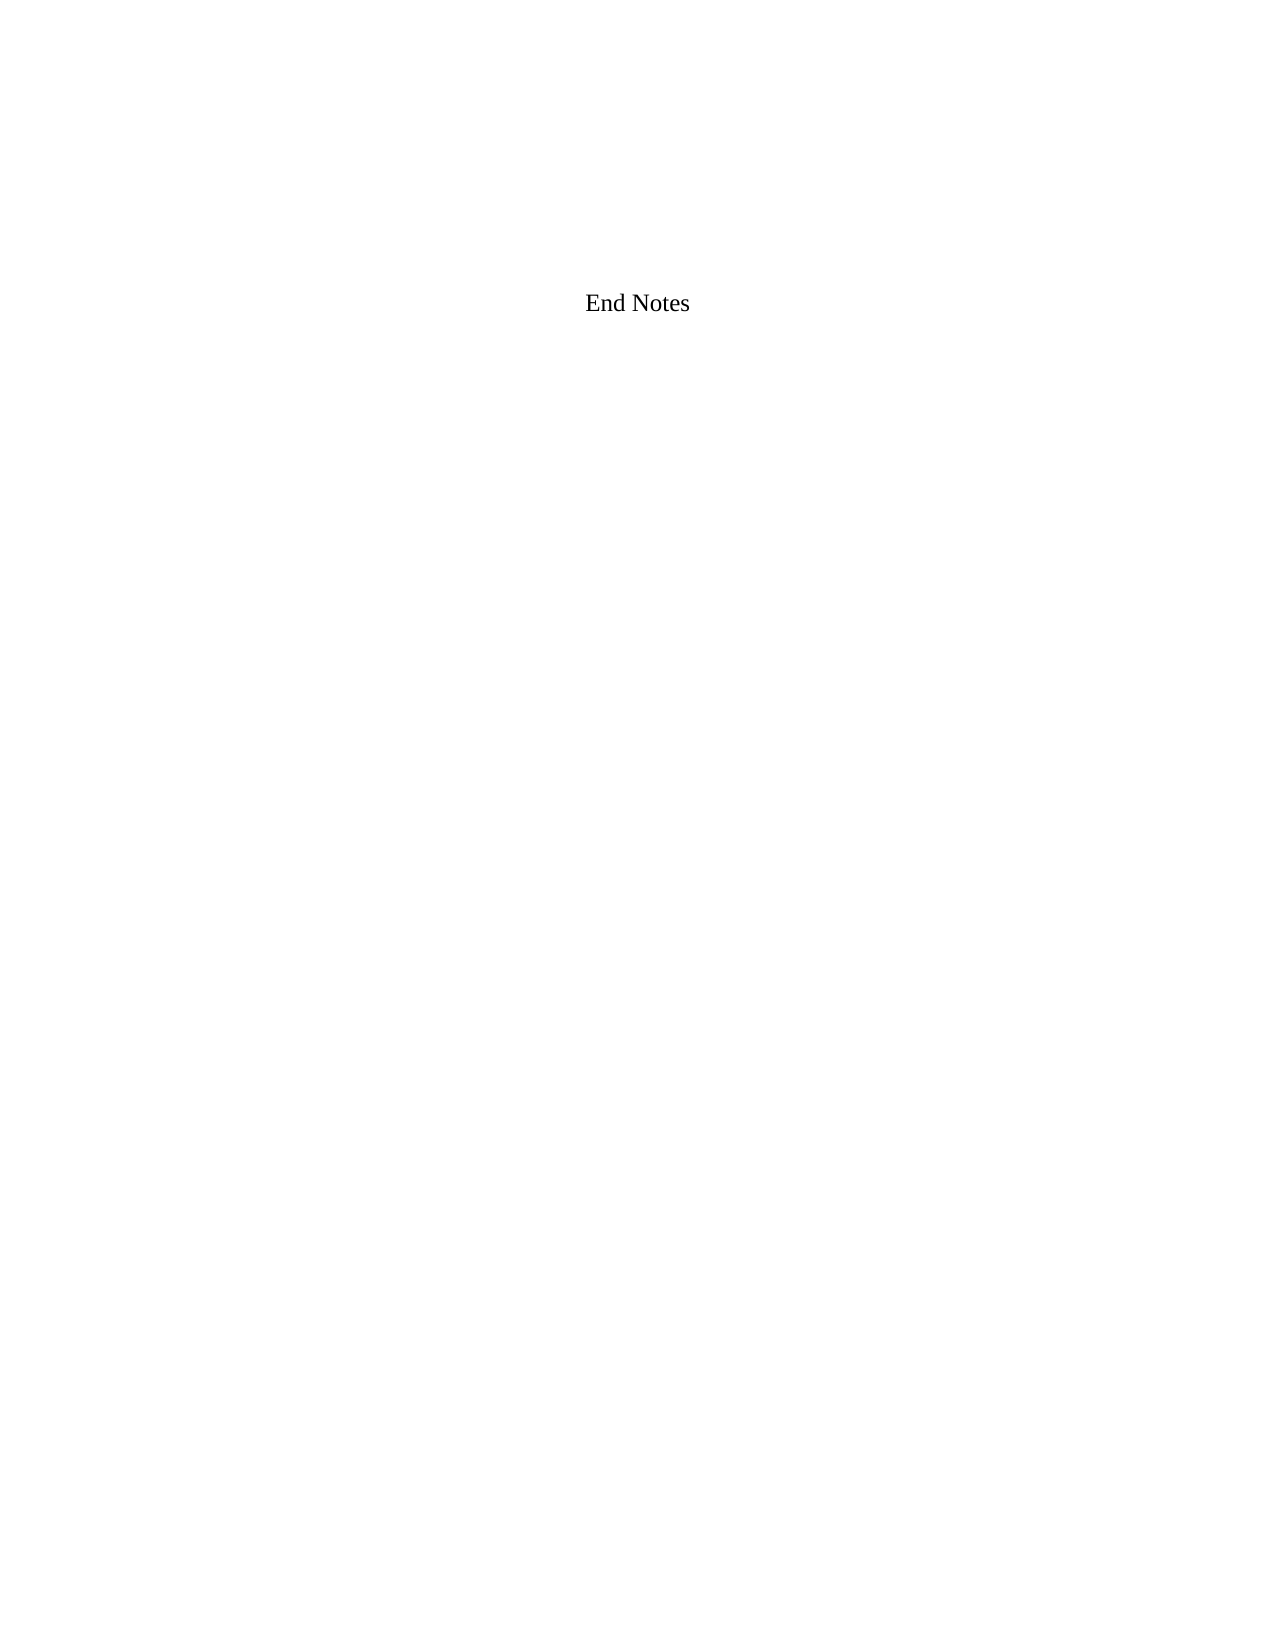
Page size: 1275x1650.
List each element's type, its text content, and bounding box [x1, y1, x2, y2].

text End Notes [150, 283, 1125, 317]
